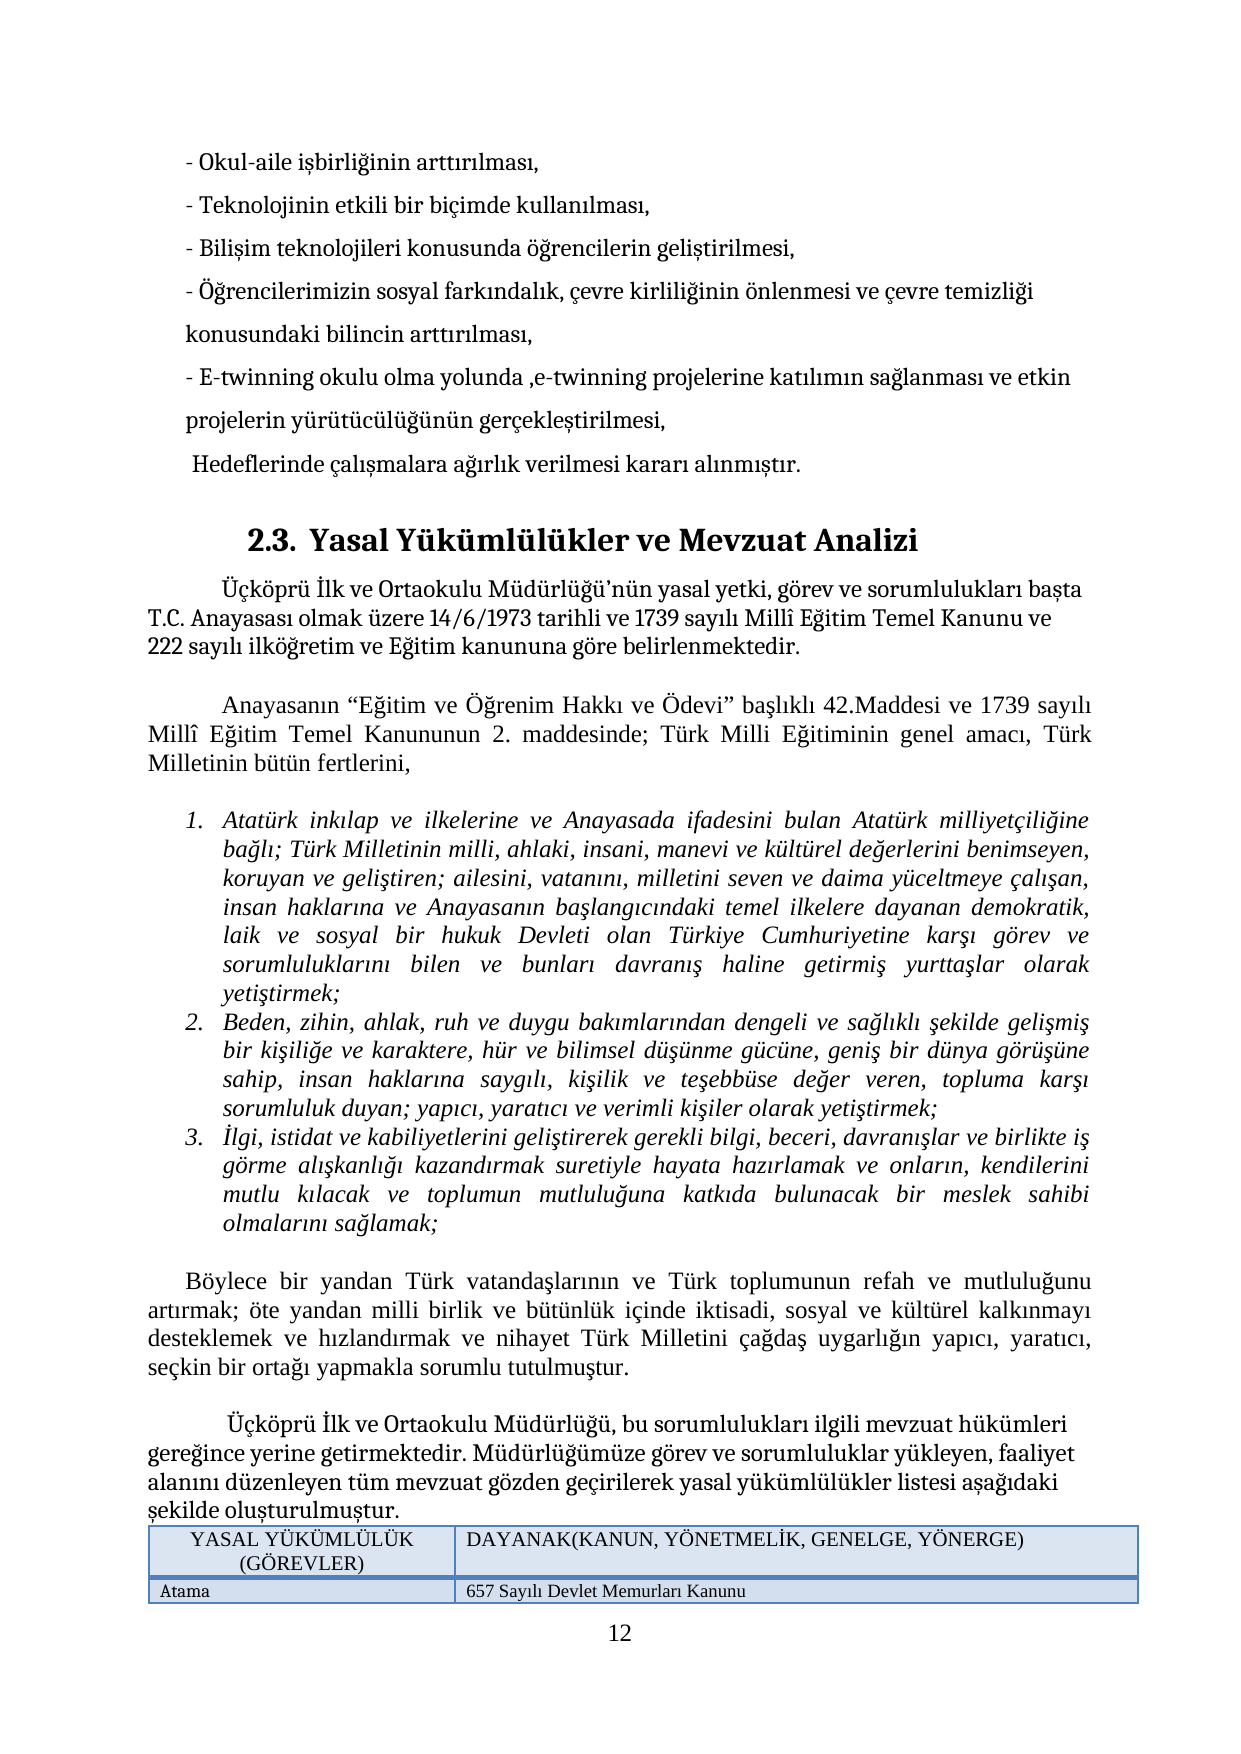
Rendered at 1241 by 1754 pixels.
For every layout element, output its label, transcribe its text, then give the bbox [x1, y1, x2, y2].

list Üçköprü İlk ve Ortaokulu Müdürlüğü, bu sorumlulukları ilgili mevzuat hükümleri gereğince yerine getirmektedir. Müdürlüğümüze görev ve sorumluluklar yükleyen, faaliyet alanını düzenleyen tüm mevzuat gözden geçirilerek yasal yükümlülükler listesi aşağıdaki şekilde oluşturulmuştur. [148, 1468, 1093, 1583]
text Anayasanın “Eğitim ve Öğrenim Hakkı ve Ödevi” başlıklı 42.Maddesi ve 1739 sayılı Millî Eğitim Temel Kanununun 2. maddesinde; Türk Milli Eğitiminin genel amacı, Türk Milletinin bütün fertlerini, [148, 690, 1093, 776]
list Atatürk inkılap ve ilkelerine ve Anayasada ifadesini bulan Atatürk milliyetçiliğine bağlı; Türk Milletinin milli, ahlaki, insani, manevi ve kültürel değerlerini benimseyen, koruyan ve geliştiren; ailesini, vatanını, milletini seven ve daima yüceltmeye çalışan, insan haklarına ve Anayasanın başlangıcındaki temel ilkelere dayanan demokratik, laik ve sosyal bir hukuk Devleti olan Türkiye Cumhuriyetine karşı görev ve sorumluluklarını bilen ve bunları davranış haline getirmiş yurttaşlar olarak yetiştirmek; [185, 806, 1093, 1007]
text Böylece bir yandan Türk vatandaşlarının ve Türk toplumunun refah ve mutluluğunu artırmak; öte yandan milli birlik ve bütünlük içinde iktisadi, sosyal ve kültürel kalkınmayı desteklemek ve hızlandırmak ve nihayet Türk Milletini çağdaş uygarlığın yapıcı, yaratıcı, seçkin bir ortağı yapmakla sorumlu tutulmuştur. [148, 1324, 1093, 1439]
text - Öğrencilerimizin sosyal farkındalık, çevre kirliliğinin önlenmesi ve çevre temizliği konusundaki bilincin arttırılması, [185, 277, 1093, 349]
text Hedeflerinde çalışmalara ağırlık verilmesi kararı alınmıştır. [148, 449, 1093, 478]
subtitle Yasal Yükümlülükler ve Mevzuat Analizi [247, 522, 1093, 560]
list Üçköprü İlk ve Ortaokulu Müdürlüğü’nün yasal yetki, görev ve sorumlulukları başta T.C. Anayasası olmak üzere 14/6/1973 tarihli ve 1739 sayılı Millî Eğitim Temel Kanunu ve 222 sayılı ilköğretim ve Eğitim kanununa göre belirlenmektedir. [148, 575, 1093, 661]
text - Teknolojinin etkili bir biçimde kullanılması, [185, 191, 1093, 219]
text - Bilişim teknolojileri konusunda öğrencilerin geliştirilmesi, [185, 234, 1093, 263]
text - Okul-aile işbirliğinin arttırılması, [185, 148, 1093, 176]
list Beden, zihin, ahlak, ruh ve duygu bakımlarından dengeli ve sağlıklı şekilde gelişmiş bir kişiliğe ve karaktere, hür ve bilimsel düşünme gücüne, geniş bir dünya görüşüne sahip, insan haklarına saygılı, kişilik ve teşebbüse değer veren, topluma karşı sorumluluk duyan; yapıcı, yaratıcı ve verimli kişiler olarak yetiştirmek; [185, 1036, 1093, 1151]
list İlgi, istidat ve kabiliyetlerini geliştirerek gerekli bilgi, beceri, davranışlar ve birlikte iş görme alışkanlığı kazandırmak suretiyle hayata hazırlamak ve onların, kendilerini mutlu kılacak ve toplumun mutluluğuna katkıda bulunacak bir meslek sahibi olmalarını sağlamak; [185, 1180, 1093, 1295]
text - E-twinning okulu olma yolunda ,e-twinning projelerine katılımın sağlanması ve etkin projelerin yürütücülüğünün gerçekleştirilmesi, [185, 363, 1093, 435]
